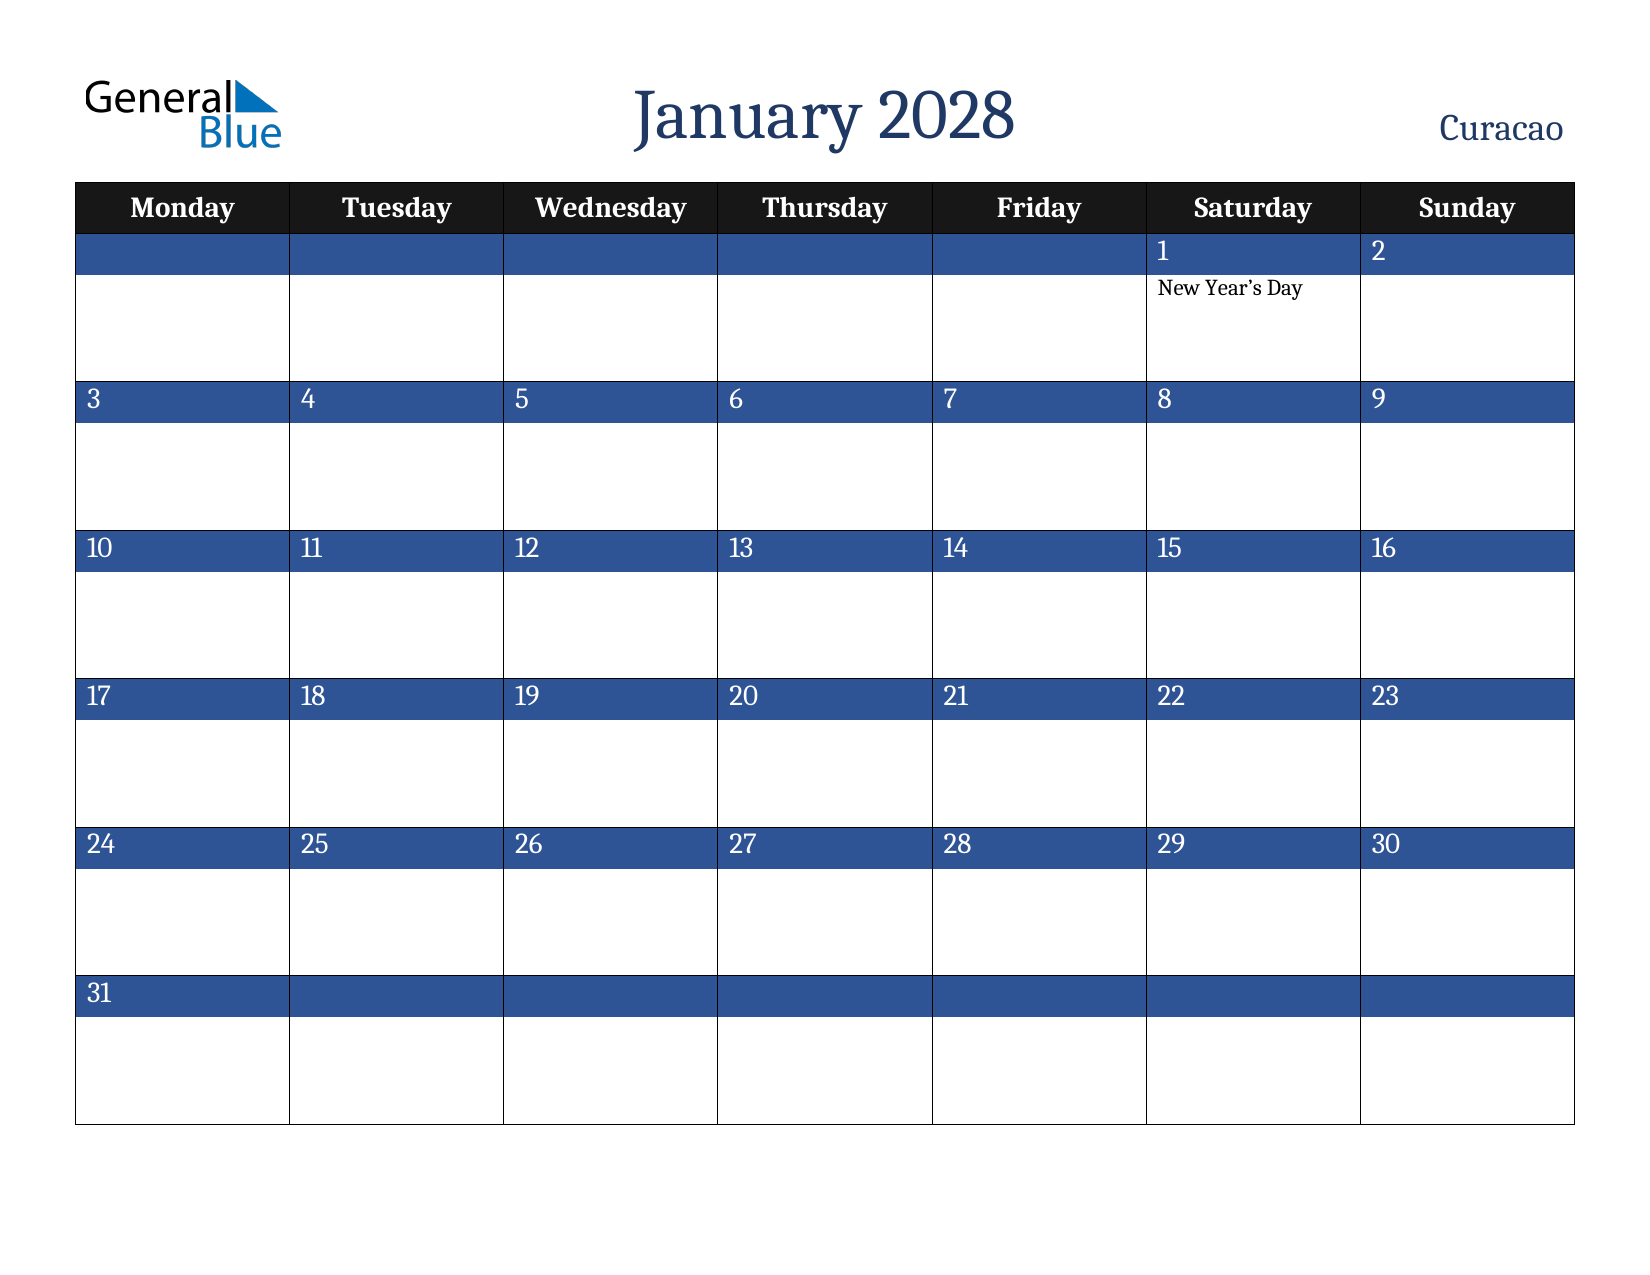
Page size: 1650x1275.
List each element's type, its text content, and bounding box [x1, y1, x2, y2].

table_cell [718, 1017, 932, 1123]
picture [86, 80, 281, 148]
table_cell 23 [1361, 679, 1574, 720]
table_cell 11 [290, 531, 503, 572]
table_cell [718, 275, 932, 381]
table_cell [933, 234, 1146, 275]
table_cell 22 [1147, 679, 1360, 720]
table_cell [933, 275, 1146, 381]
table_cell [290, 869, 503, 975]
table_cell Tuesday [290, 183, 503, 233]
table_cell [290, 423, 503, 530]
table_cell 6 [718, 382, 932, 423]
table_cell Monday [76, 183, 289, 233]
table_cell 27 [718, 828, 932, 869]
table_cell [76, 1017, 289, 1123]
table_cell [504, 720, 717, 827]
table_cell [718, 720, 932, 827]
table_cell 19 [504, 679, 717, 720]
table_cell [1361, 275, 1574, 381]
table_header January 2028 [504, 75, 1146, 182]
table_cell [1361, 720, 1574, 827]
table_cell [1361, 423, 1574, 530]
table_cell 7 [933, 382, 1146, 423]
table_cell [504, 869, 717, 975]
table_cell [504, 234, 717, 275]
table_cell [76, 572, 289, 678]
table_cell [76, 234, 289, 275]
table_cell 12 [504, 531, 717, 572]
table_cell [718, 234, 932, 275]
table_cell [1147, 869, 1360, 975]
table_cell [290, 275, 503, 381]
table_cell 16 [1361, 531, 1574, 572]
table_cell 25 [290, 828, 503, 869]
table_cell [1147, 1017, 1360, 1123]
table_cell 29 [1147, 828, 1360, 869]
table_cell [1147, 572, 1360, 678]
table_cell [290, 976, 503, 1017]
table_header Curacao [1146, 75, 1574, 182]
table_cell 31 [76, 976, 289, 1017]
table_cell [504, 423, 717, 530]
table_cell [1361, 1017, 1574, 1123]
table_cell [1361, 572, 1574, 678]
table_cell [933, 976, 1146, 1017]
table_cell 24 [76, 828, 289, 869]
table_cell [1361, 869, 1574, 975]
table_cell 15 [1147, 531, 1360, 572]
table_cell 14 [933, 531, 1146, 572]
table_cell Thursday [718, 183, 932, 233]
table_cell 3 [76, 382, 289, 423]
table_cell [933, 1017, 1146, 1123]
table_cell [76, 275, 289, 381]
table_cell [290, 720, 503, 827]
table_cell 28 [933, 828, 1146, 869]
table_cell [504, 275, 717, 381]
table_cell 21 [933, 679, 1146, 720]
table_cell 8 [1147, 382, 1360, 423]
table_cell Wednesday [504, 183, 717, 233]
table_cell 20 [718, 679, 932, 720]
table_cell [504, 1017, 717, 1123]
table_cell 9 [1361, 382, 1574, 423]
table_cell 26 [504, 828, 717, 869]
table_cell [933, 869, 1146, 975]
table_cell [504, 976, 717, 1017]
table_cell [76, 720, 289, 827]
table_cell 13 [718, 531, 932, 572]
table_cell [290, 1017, 503, 1123]
table_cell [504, 572, 717, 678]
table_cell [718, 869, 932, 975]
table_cell [290, 572, 503, 678]
table_cell 18 [290, 679, 503, 720]
table_cell 1 [1147, 234, 1360, 275]
table_cell [718, 976, 932, 1017]
table_cell [933, 720, 1146, 827]
table_cell 2 [1361, 234, 1574, 275]
table_cell [1147, 423, 1360, 530]
table_cell Sunday [1361, 183, 1574, 233]
table_cell 30 [1361, 828, 1574, 869]
table_cell [1361, 976, 1574, 1017]
table_cell 5 [504, 382, 717, 423]
table_cell 17 [76, 679, 289, 720]
table_cell [933, 572, 1146, 678]
table_cell [76, 423, 289, 530]
table_cell [718, 423, 932, 530]
table_cell New Year’s Day [1147, 275, 1360, 381]
table_cell [290, 234, 503, 275]
table_header [76, 75, 503, 182]
table_cell 10 [76, 531, 289, 572]
table_cell [718, 572, 932, 678]
table_cell [76, 869, 289, 975]
table_cell Saturday [1147, 183, 1360, 233]
table_cell 4 [290, 382, 503, 423]
table_cell [1147, 720, 1360, 827]
table_cell [1147, 976, 1360, 1017]
table_cell [933, 423, 1146, 530]
table_cell Friday [933, 183, 1146, 233]
